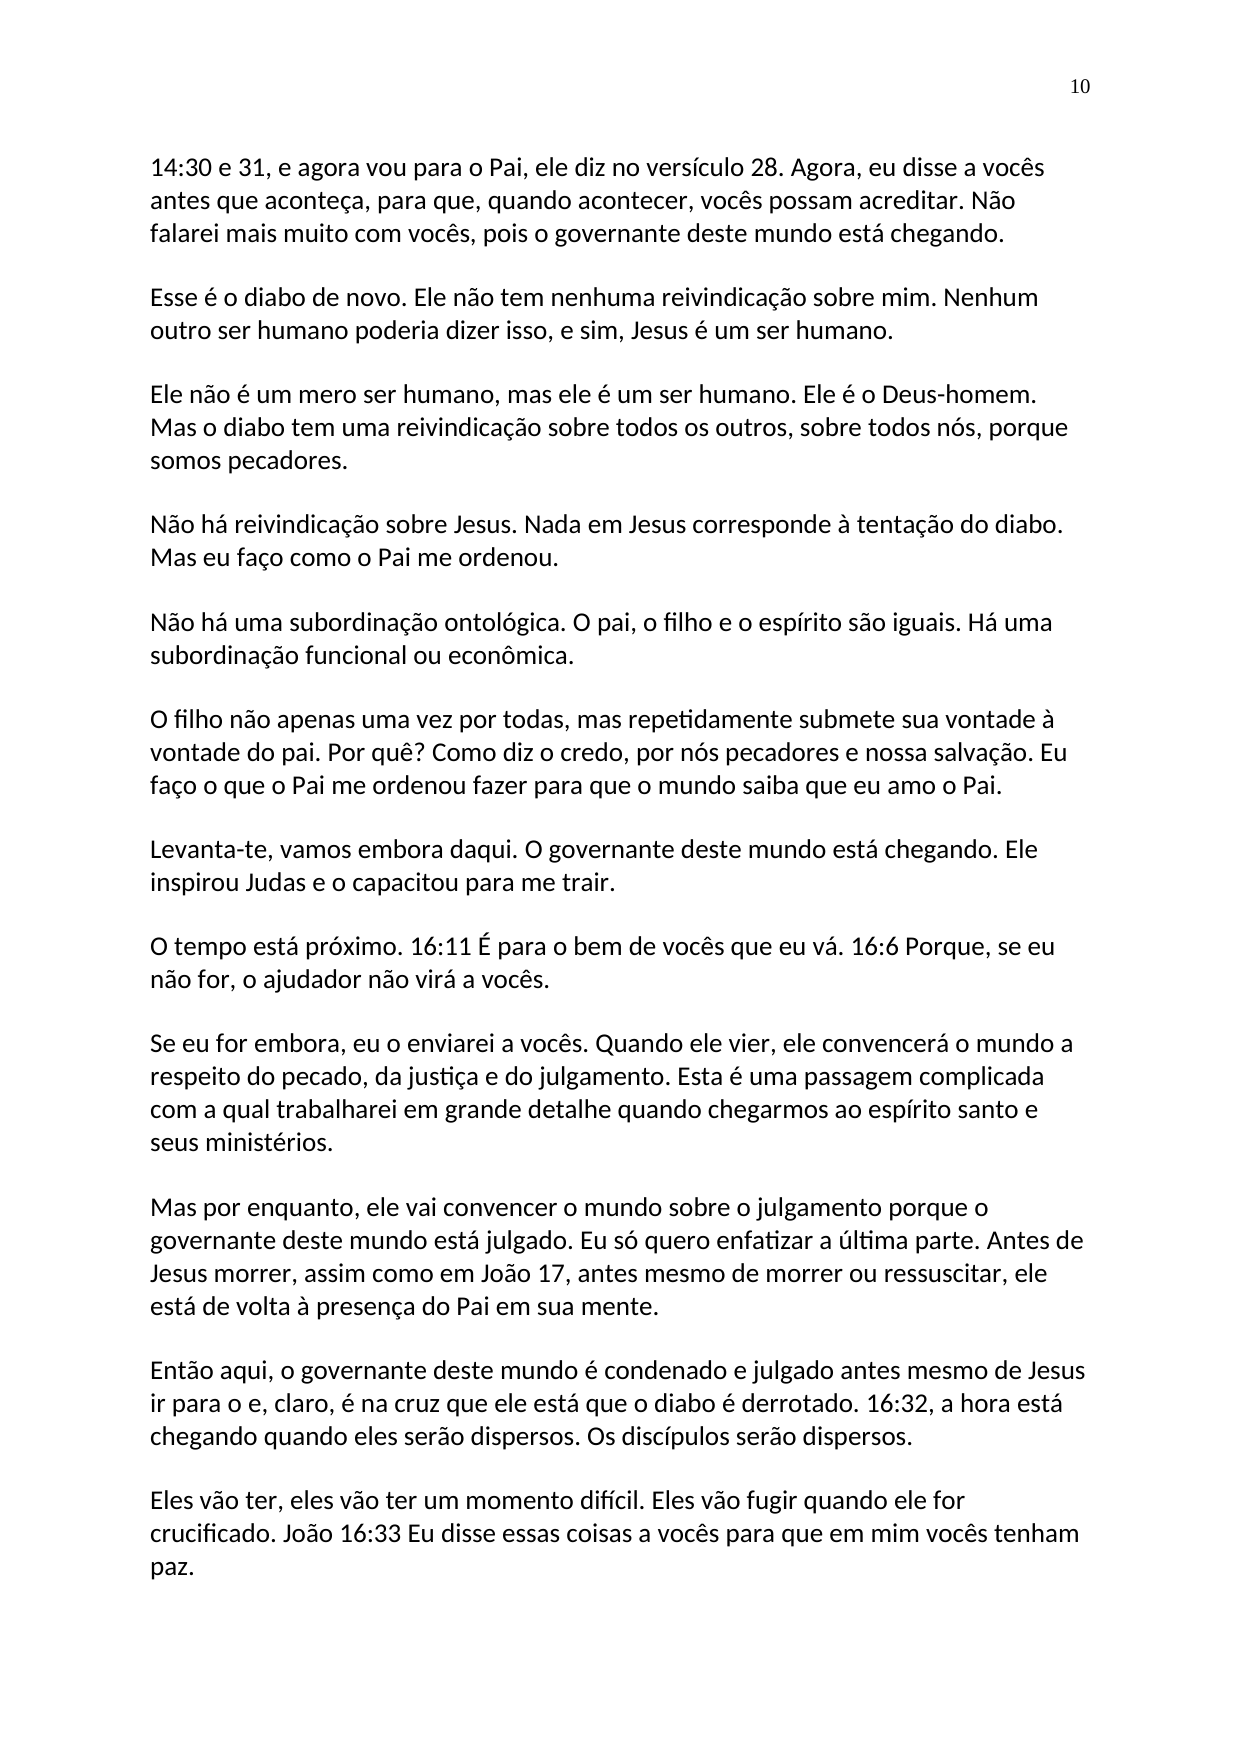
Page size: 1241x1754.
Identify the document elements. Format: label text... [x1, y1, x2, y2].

text 14:30 e 31, e agora vou para o Pai, ele diz no versículo 28. Agora, eu disse a vocês antes que aconteça, para que, quando acontecer, vocês possam acreditar. Não falarei mais muito com vocês, pois o governante deste mundo está chegando. [150, 150, 1090, 249]
text Não há reivindicação sobre Jesus. Nada em Jesus corresponde à tentação do diabo. Mas eu faço como o Pai me ordenou. [150, 508, 1090, 574]
text Levanta-te, vamos embora daqui. O governante deste mundo está chegando. Ele inspirou Judas e o capacitou para me trair. [150, 832, 1090, 898]
text O filho não apenas uma vez por todas, mas repetidamente submete sua vontade à vontade do pai. Por quê? Como diz o credo, por nós pecadores e nossa salvação. Eu faço o que o Pai me ordenou fazer para que o mundo saiba que eu amo o Pai. [150, 702, 1090, 801]
text Não há uma subordinação ontológica. O pai, o filho e o espírito são iguais. Há uma subordinação funcional ou econômica. [150, 605, 1090, 671]
text Esse é o diabo de novo. Ele não tem nenhuma reivindicação sobre mim. Nenhum outro ser humano poderia dizer isso, e sim, Jesus é um ser humano. [150, 280, 1090, 346]
text Então aqui, o governante deste mundo é condenado e julgado antes mesmo de Jesus ir para o e, claro, é na cruz que ele está que o diabo é derrotado. 16:32, a hora está chegando quando eles serão dispersos. Os discípulos serão dispersos. [150, 1353, 1090, 1452]
text Ele não é um mero ser humano, mas ele é um ser humano. Ele é o Deus-homem. Mas o diabo tem uma reivindicação sobre todos os outros, sobre todos nós, porque somos pecadores. [150, 377, 1090, 476]
text Mas por enquanto, ele vai convencer o mundo sobre o julgamento porque o governante deste mundo está julgado. Eu só quero enfatizar a última parte. Antes de Jesus morrer, assim como em João 17, antes mesmo de morrer ou ressuscitar, ele está de volta à presença do Pai em sua mente. [150, 1190, 1090, 1322]
text Se eu for embora, eu o enviarei a vocês. Quando ele vier, ele convencerá o mundo a respeito do pecado, da justiça e do julgamento. Esta é uma passagem complicada com a qual trabalharei em grande detalhe quando chegarmos ao espírito santo e seus ministérios. [150, 1027, 1090, 1159]
text Eles vão ter, eles vão ter um momento difícil. Eles vão fugir quando ele for crucificado. João 16:33 Eu disse essas coisas a vocês para que em mim vocês tenham paz. [150, 1483, 1090, 1582]
text O tempo está próximo. 16:11 É para o bem de vocês que eu vá. 16:6 Porque, se eu não for, o ajudador não virá a vocês. [150, 929, 1090, 995]
